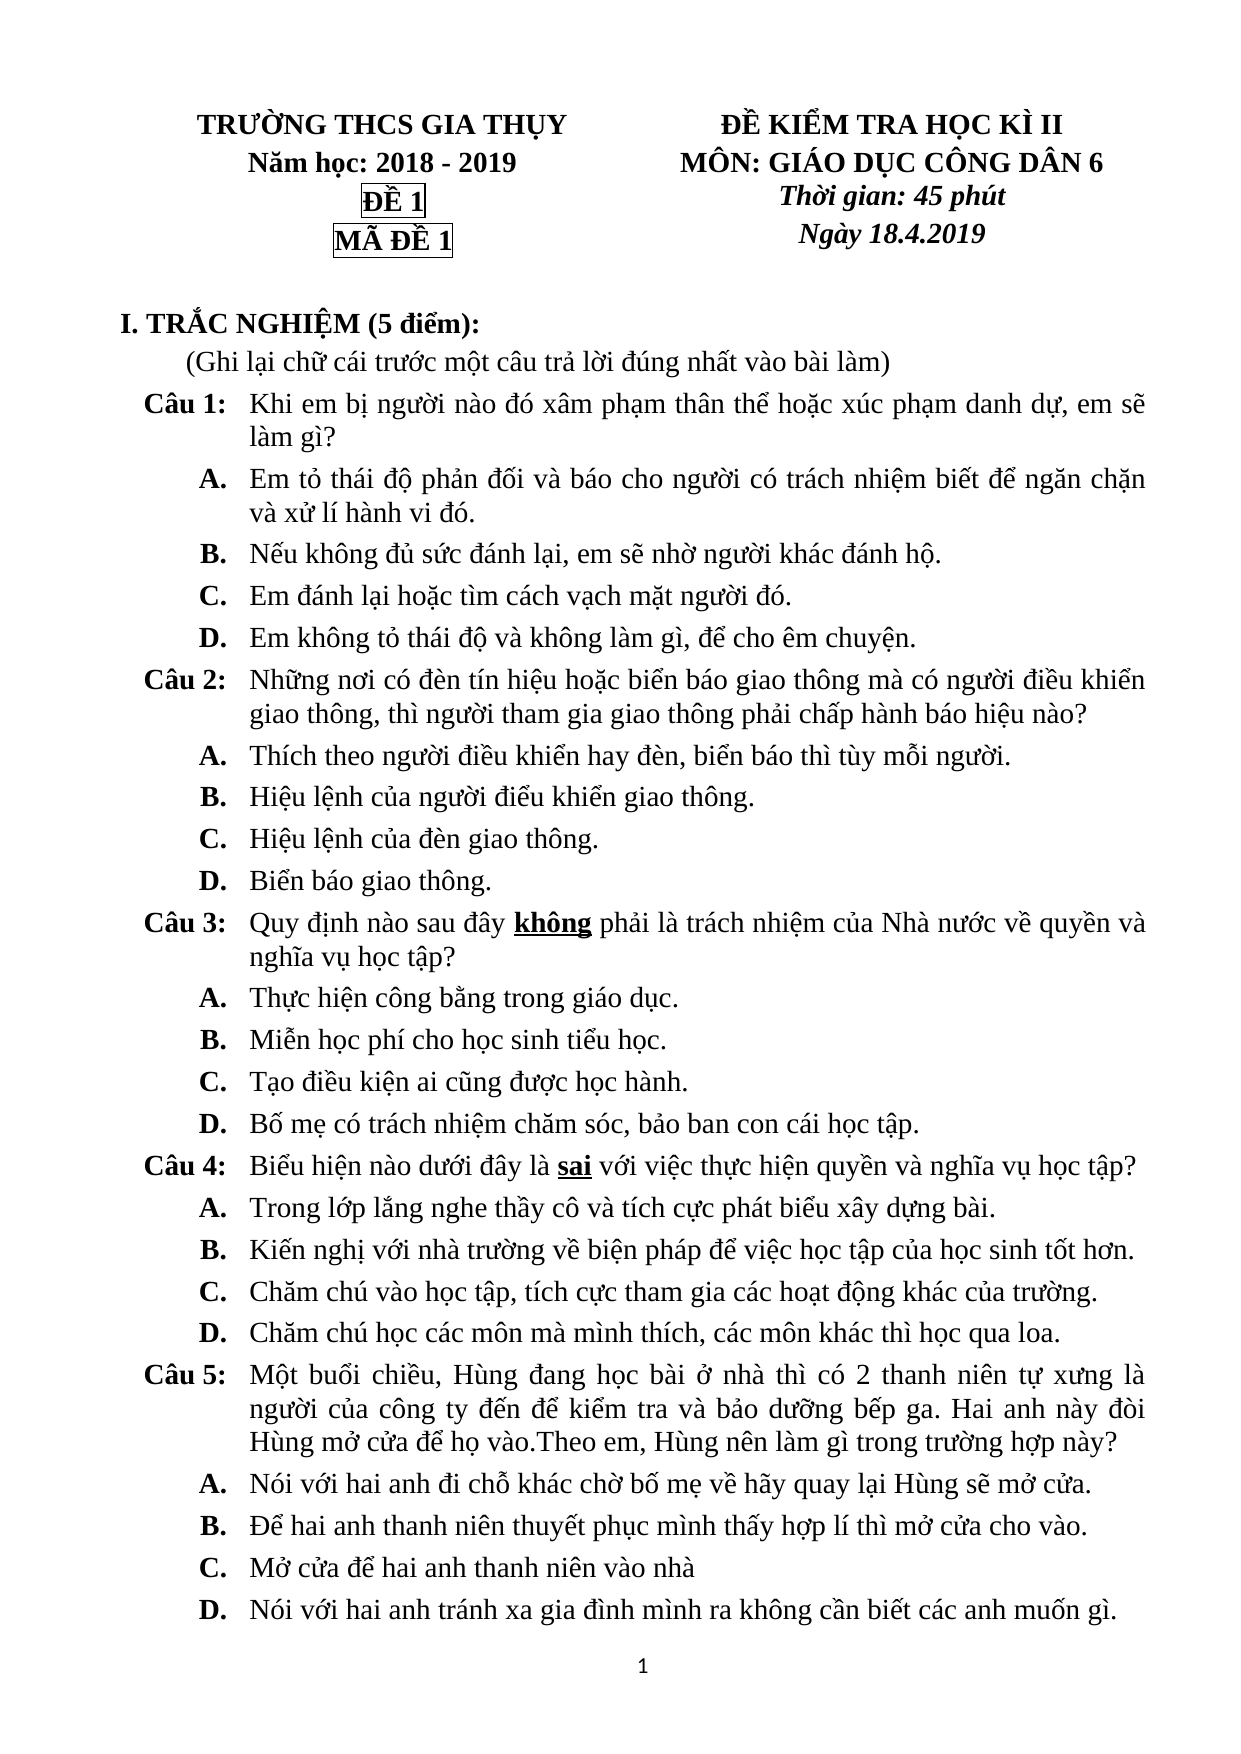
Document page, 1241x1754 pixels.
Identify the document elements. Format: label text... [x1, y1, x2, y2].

table_cell Em không tỏ thái độ và không làm gì, để cho êm chuyện. [238, 616, 1159, 658]
table_cell Câu 4: [109, 1144, 238, 1186]
table_cell Nói với hai anh đi chỗ khác chờ bố mẹ về hãy quay lại Hùng sẽ mở cửa. [238, 1462, 1159, 1504]
table_cell A. [109, 976, 238, 1018]
table_header ĐỀ KIỂM TRA HỌC KÌ II MÔN: GIÁO DỤC CÔNG DÂN 6 Thời gian: 45 phút Ngày 18.4.2019 [643, 103, 1141, 262]
table_cell D. [109, 1102, 238, 1144]
table_cell Kiến nghị với nhà trường về biện pháp để việc học tập của học sinh tốt hơn. [238, 1228, 1159, 1269]
table_cell C. [109, 1270, 238, 1311]
table_cell A. [109, 1462, 238, 1504]
table_cell B. [109, 1504, 238, 1546]
table_cell A. [109, 734, 238, 775]
table_cell B. [109, 1018, 238, 1060]
table_cell D. [109, 859, 238, 901]
table_cell Biển báo giao thông. [238, 859, 1159, 901]
table_cell Mở cửa để hai anh thanh niên vào nhà [238, 1546, 1159, 1588]
table_cell D. [109, 1588, 238, 1630]
table_cell B. [109, 1228, 238, 1269]
table_cell Miễn học phí cho học sinh tiểu học. [238, 1018, 1159, 1060]
table_cell Trong lớp lắng nghe thầy cô và tích cực phát biểu xây dựng bài. [238, 1186, 1159, 1228]
table_cell C. [109, 1060, 238, 1102]
table_header Câu 1: [109, 382, 238, 457]
table_cell Chăm chú học các môn mà mình thích, các môn khác thì học qua loa. [238, 1311, 1159, 1353]
table_cell Hiệu lệnh của người điểu khiển giao thông. [238, 775, 1159, 817]
table_cell Câu 5: [109, 1353, 238, 1462]
table_cell Một buổi chiều, Hùng đang học bài ở nhà thì có 2 thanh niên tự xưng là người của công ty đến để kiểm tra và bảo dưỡng bếp ga. Hai anh này đòi Hùng mở cửa để họ vào.Theo em, Hùng nên làm gì trong trường hợp này? [238, 1353, 1159, 1462]
text (Ghi lại chữ cái trước một câu trả lời đúng nhất vào bài làm) [120, 344, 1165, 377]
table_cell Nếu không đủ sức đánh lại, em sẽ nhờ người khác đánh hộ. [238, 533, 1159, 574]
table_cell A. [109, 457, 238, 532]
table_cell Biểu hiện nào dưới đây là sai với việc thực hiện quyền và nghĩa vụ học tập? [238, 1144, 1159, 1186]
table_cell Nói với hai anh tránh xa gia đình mình ra không cần biết các anh muốn gì. [238, 1588, 1159, 1630]
table_header Khi em bị người nào đó xâm phạm thân thể hoặc xúc phạm danh dự, em sẽ làm gì? [238, 382, 1159, 457]
table_cell Em đánh lại hoặc tìm cách vạch mặt người đó. [238, 574, 1159, 616]
table_cell Tạo điều kiện ai cũng được học hành. [238, 1060, 1159, 1102]
table_cell Thích theo người điều khiển hay đèn, biển báo thì tùy mỗi người. [238, 734, 1159, 775]
table_cell D. [109, 1311, 238, 1353]
table_cell D. [109, 616, 238, 658]
table_header TRƯỜNG THCS GIA THỤY Năm học: 2018 - 2019 ĐỀ 1 MÃ ĐỀ 1 [144, 103, 642, 262]
table_cell Thực hiện công bằng trong giáo dục. [238, 976, 1159, 1018]
table_cell Câu 3: [109, 901, 238, 976]
table_cell Hiệu lệnh của đèn giao thông. [238, 817, 1159, 859]
table_cell A. [109, 1186, 238, 1228]
table_cell C. [109, 1546, 238, 1588]
table_cell B. [109, 533, 238, 574]
table_cell Để hai anh thanh niên thuyết phục mình thấy hợp lí thì mở cửa cho vào. [238, 1504, 1159, 1546]
table_cell Chăm chú vào học tập, tích cực tham gia các hoạt động khác của trường. [238, 1270, 1159, 1311]
table_cell C. [109, 817, 238, 859]
text I. TRẮC NGHIỆM (5 điểm): [120, 306, 1165, 340]
table_cell Quy định nào sau đây không phải là trách nhiệm của Nhà nước về quyền và nghĩa vụ học tập? [238, 901, 1159, 976]
table_cell Bố mẹ có trách nhiệm chăm sóc, bảo ban con cái học tập. [238, 1102, 1159, 1144]
table_cell Em tỏ thái độ phản đối và báo cho người có trách nhiệm biết để ngăn chặn và xử lí hành vi đó. [238, 457, 1159, 532]
table_cell Những nơi có đèn tín hiệu hoặc biển báo giao thông mà có người điều khiển giao thông, thì người tham gia giao thông phải chấp hành báo hiệu nào? [238, 658, 1159, 733]
table_cell C. [109, 574, 238, 616]
table_cell Câu 2: [109, 658, 238, 733]
table_cell B. [109, 775, 238, 817]
